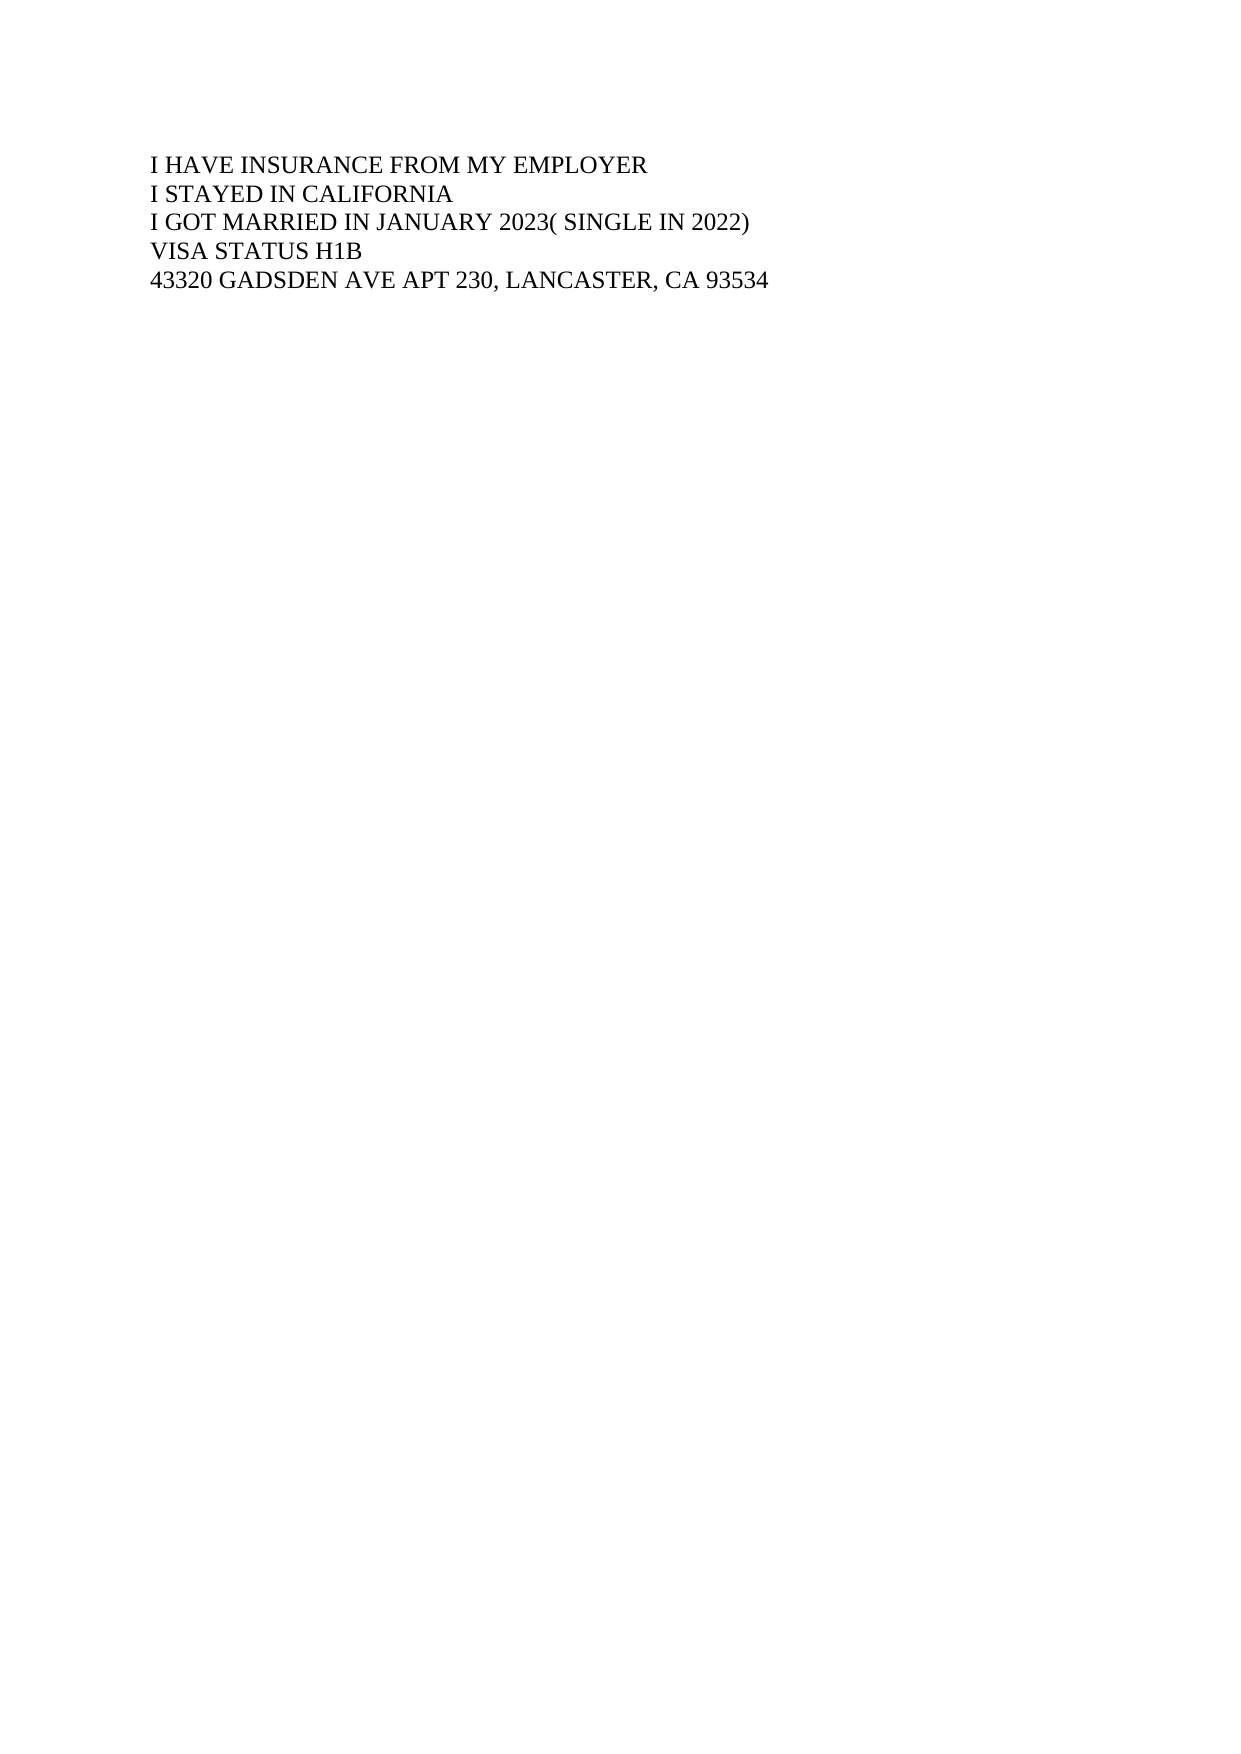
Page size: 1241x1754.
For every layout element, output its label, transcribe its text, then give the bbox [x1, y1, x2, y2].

text I GOT MARRIED IN JANUARY 2023( SINGLE IN 2022) [150, 207, 1090, 236]
text I HAVE INSURANCE FROM MY EMPLOYER [150, 150, 1090, 179]
text 43320 GADSDEN AVE APT 230, LANCASTER, CA 93534 [150, 265, 1090, 294]
text VISA STATUS H1B [150, 236, 1090, 265]
text I STAYED IN CALIFORNIA [150, 179, 1090, 207]
